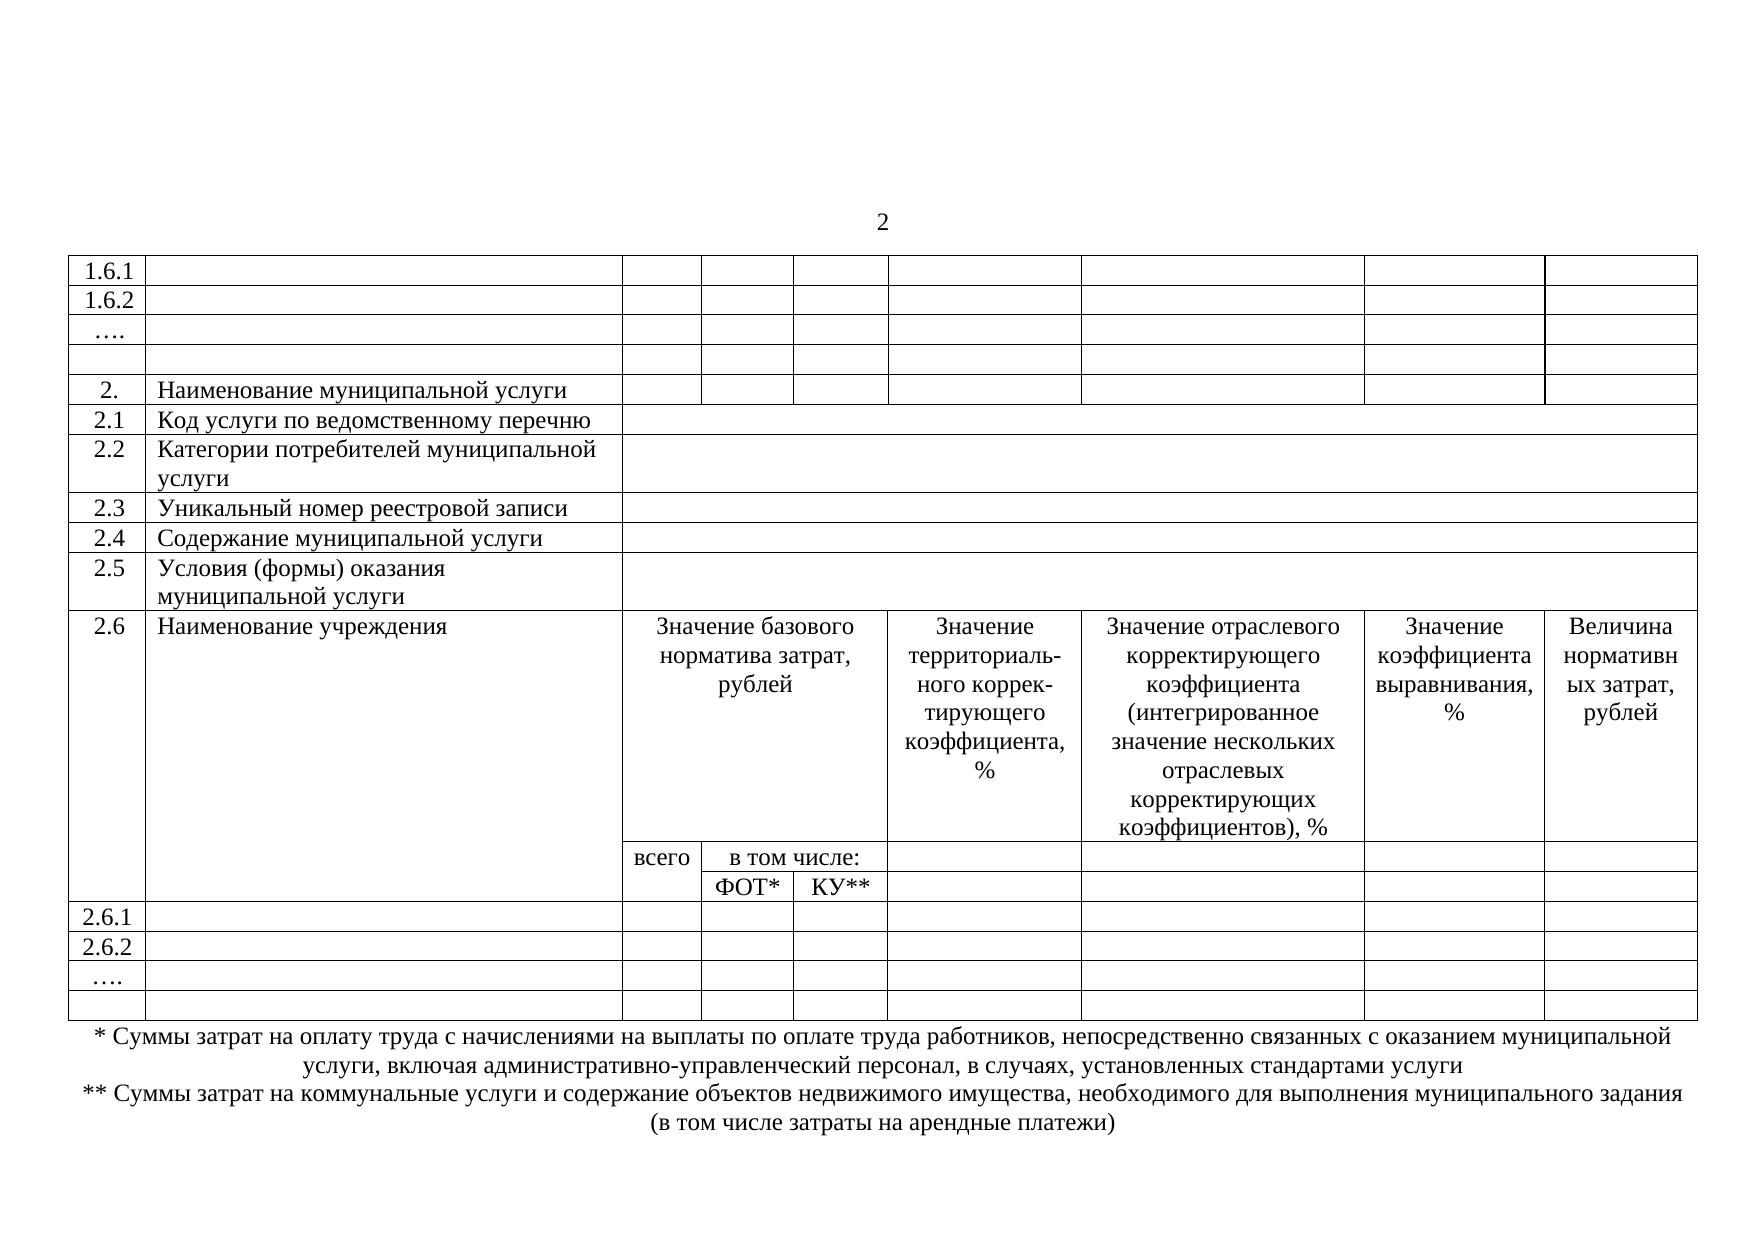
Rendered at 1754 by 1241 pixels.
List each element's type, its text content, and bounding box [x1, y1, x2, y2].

table_cell [794, 345, 888, 374]
table_cell [1546, 256, 1697, 284]
table_cell 1.6.2 [69, 286, 145, 314]
table_cell [889, 286, 1081, 314]
table_cell [889, 256, 1081, 284]
table_cell [623, 405, 1697, 433]
table_cell [1082, 286, 1364, 314]
table_cell Содержание муниципальной услуги [146, 523, 622, 552]
table_cell [1082, 932, 1364, 960]
table_cell [794, 315, 888, 344]
table_cell [1365, 872, 1544, 901]
table_cell [623, 932, 701, 960]
table_cell [1365, 961, 1544, 990]
table_cell [146, 932, 622, 960]
table_cell [623, 991, 701, 1020]
table_cell [1082, 256, 1364, 284]
table_cell [1082, 375, 1364, 404]
table_cell Величина нормативных затрат, рублей [1545, 611, 1697, 841]
table_cell [69, 345, 145, 374]
table_cell [702, 932, 793, 960]
table_cell Наименование муниципальной услуги [146, 375, 622, 404]
table_cell КУ** [794, 872, 887, 901]
table_cell [623, 345, 701, 374]
table_cell [1365, 315, 1544, 344]
table_cell [702, 991, 793, 1020]
table_cell [1082, 902, 1364, 931]
table_cell [1082, 961, 1364, 990]
table_cell [1546, 286, 1697, 314]
table_cell 1.6.1 [69, 256, 145, 284]
table_cell [1545, 932, 1697, 960]
table_cell [1365, 375, 1544, 404]
table_cell ФОТ* [702, 872, 793, 901]
table_cell [1365, 932, 1544, 960]
table_cell [146, 315, 622, 344]
table_cell [888, 842, 1081, 871]
table_cell [146, 991, 622, 1020]
table_cell [888, 872, 1081, 901]
table_cell [623, 375, 701, 404]
table_cell [1545, 872, 1697, 901]
table_cell Условия (формы) оказания муниципальной услуги [146, 553, 622, 610]
table_cell [702, 286, 793, 314]
table_cell [1365, 256, 1544, 284]
table_cell [794, 286, 888, 314]
table_cell 2.2 [69, 435, 145, 492]
table_cell [146, 286, 622, 314]
table_cell [623, 523, 1697, 552]
table_cell 2.6 [69, 611, 145, 901]
table_cell [1546, 315, 1697, 344]
table_cell [623, 961, 701, 990]
table_cell [623, 493, 1697, 522]
table_cell 2. [69, 375, 145, 404]
table_cell [1365, 902, 1544, 931]
table_cell 2.4 [69, 523, 145, 552]
table_cell [623, 553, 1697, 610]
table_cell [794, 932, 887, 960]
table_cell Категории потребителей муниципальной услуги [146, 435, 622, 492]
table_cell Уникальный номер реестровой записи [146, 493, 622, 522]
table_cell 2.6.2 [69, 932, 145, 960]
table_cell Значение коэффициента выравнивания, % [1365, 611, 1544, 841]
table_cell 2.1 [69, 405, 145, 433]
table_cell [1082, 842, 1364, 871]
table_cell [1545, 902, 1697, 931]
table_cell [146, 902, 622, 931]
table_cell [146, 961, 622, 990]
table_cell всего [623, 842, 701, 901]
table_cell …. [69, 961, 145, 990]
table_cell [69, 991, 145, 1020]
table_cell [1545, 961, 1697, 990]
table_cell [702, 345, 793, 374]
table_cell [623, 902, 701, 931]
table_cell Значение отраслевого корректирующего коэффициента (интегрированное значение нескольких отраслевых корректирующих коэффициентов), % [1082, 611, 1364, 841]
table_cell 2.3 [69, 493, 145, 522]
table_cell [623, 315, 701, 344]
table_cell ** Суммы затрат на коммунальные услуги и содержание объектов недвижимого имущества, необходимого для выполнения муниципального задания (в том числе затраты на арендные платежи) [69, 1079, 1697, 1136]
table_cell [794, 991, 887, 1020]
table_cell [889, 315, 1081, 344]
table_cell 2.5 [69, 553, 145, 610]
table_cell …. [69, 315, 145, 344]
table_cell Код услуги по ведомственному перечню [146, 405, 622, 433]
table_cell [1546, 375, 1697, 404]
table_cell [623, 256, 701, 284]
table_cell Значение территориаль-ного коррек-тирующего коэффициента, % [888, 611, 1081, 841]
table_cell [623, 435, 1697, 492]
table_cell в том числе: [702, 842, 887, 871]
table_cell [888, 961, 1081, 990]
table_cell [702, 961, 793, 990]
table_cell [1545, 991, 1697, 1020]
table_cell [702, 902, 793, 931]
table_cell [702, 256, 793, 284]
table_cell [1545, 842, 1697, 871]
table_cell [888, 991, 1081, 1020]
table_cell [794, 375, 888, 404]
table_cell [794, 961, 887, 990]
table_cell [623, 286, 701, 314]
table_cell [889, 375, 1081, 404]
table_cell [794, 256, 888, 284]
table_cell [702, 315, 793, 344]
table_cell [1365, 842, 1544, 871]
table_cell [702, 375, 793, 404]
table_cell [889, 345, 1081, 374]
table_cell [1082, 315, 1364, 344]
table_cell [1365, 991, 1544, 1020]
table_cell Значение базового норматива затрат, рублей [623, 611, 887, 841]
table_header 2 [69, 207, 1697, 255]
table_cell [1082, 991, 1364, 1020]
table_cell [888, 932, 1081, 960]
table_cell [1082, 872, 1364, 901]
table_cell [146, 256, 622, 284]
table_cell 2.6.1 [69, 902, 145, 931]
table_cell [1365, 345, 1544, 374]
table_cell * Суммы затрат на оплату труда с начислениями на выплаты по оплате труда работников, непосредственно связанных с оказанием муниципальной услуги, включая административно-управленческий персонал, в случаях, установленных стандартами услуги [69, 1021, 1697, 1078]
table_cell [794, 902, 887, 931]
table_cell [1365, 286, 1544, 314]
table_cell [888, 902, 1081, 931]
table_cell [146, 345, 622, 374]
table_cell [1082, 345, 1364, 374]
table_cell Наименование учреждения [146, 611, 622, 901]
table_cell [1546, 345, 1697, 374]
